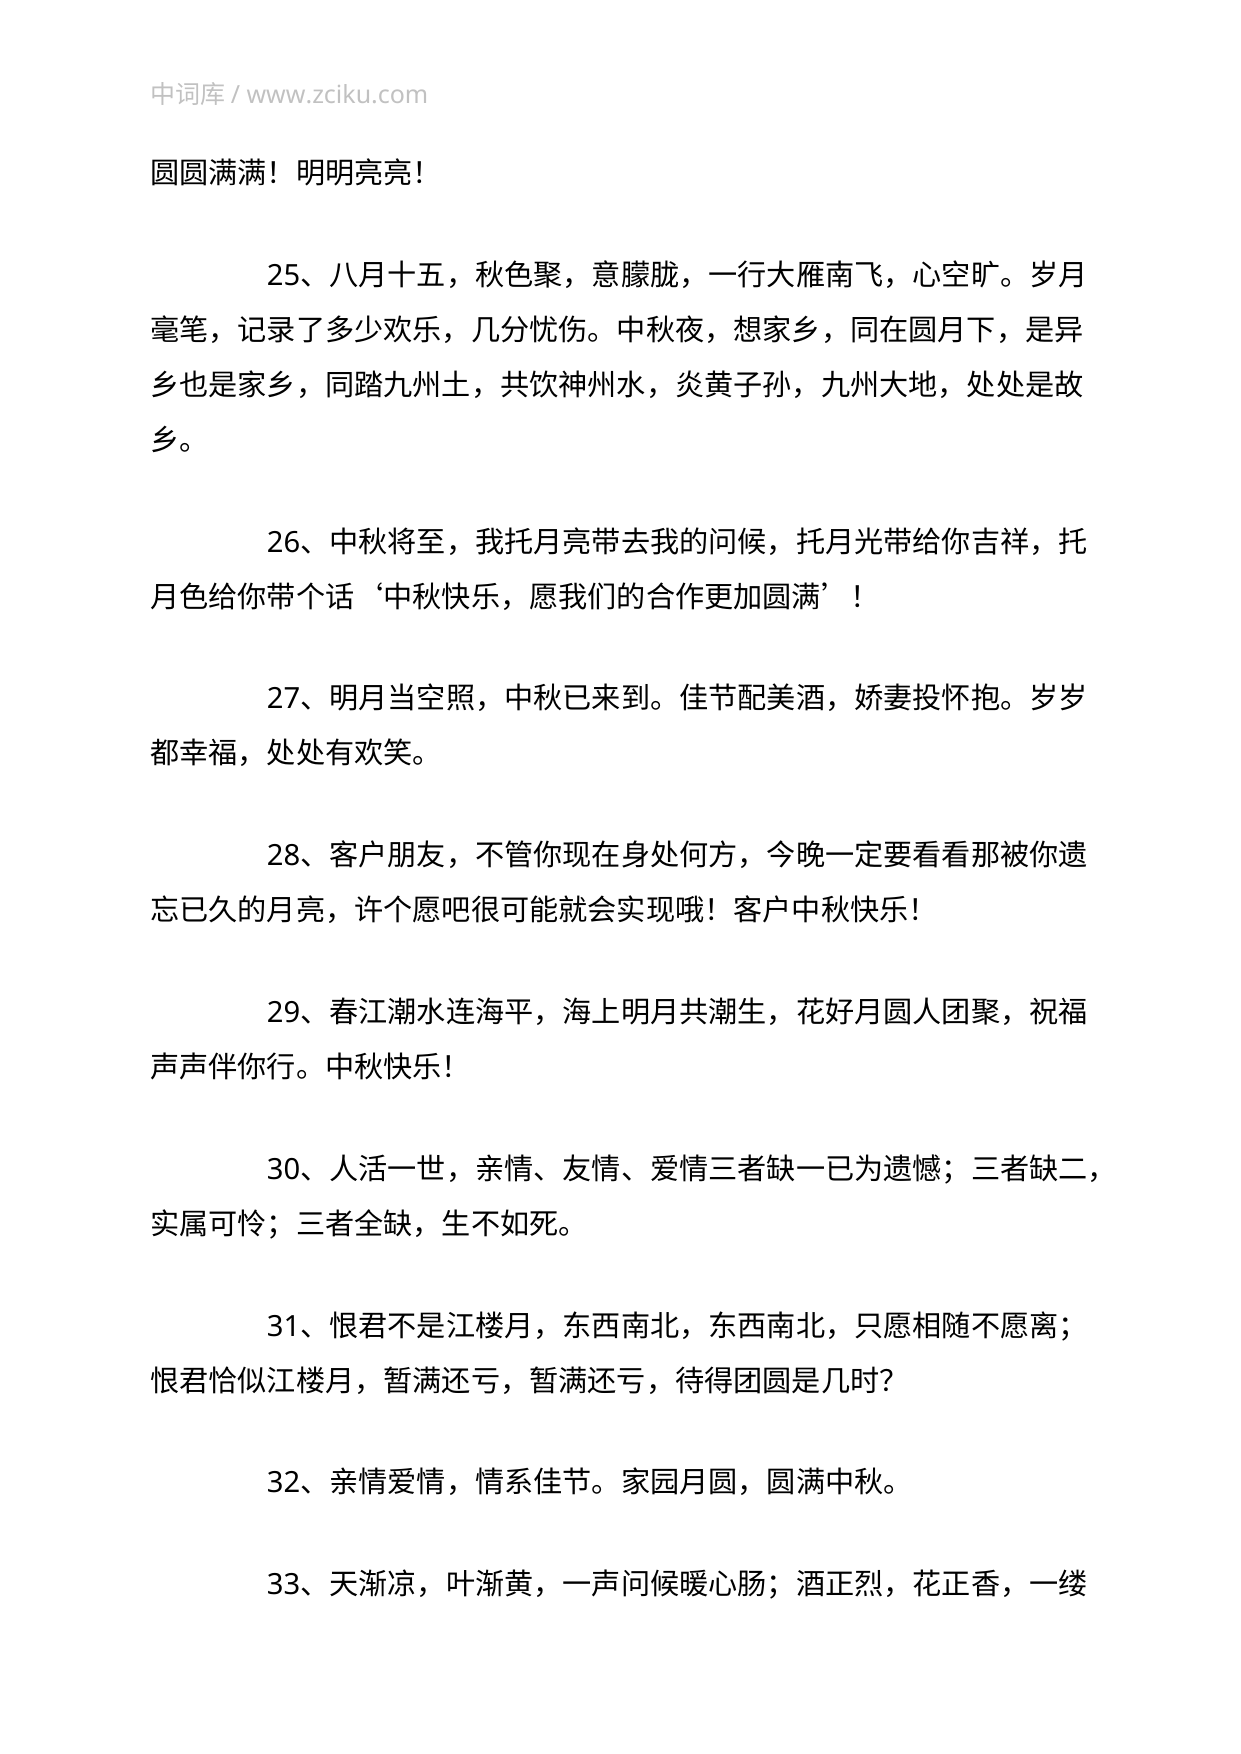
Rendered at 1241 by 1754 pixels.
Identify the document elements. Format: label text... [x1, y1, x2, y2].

text 25、八月十五，秋色聚，意朦胧，一行大雁南飞，心空旷。岁月毫笔，记录了多少欢乐，几分忧伤。中秋夜，想家乡，同在圆月下，是异乡也是家乡，同踏九州土，共饮神州水，炎黄子孙，九州大地，处处是故乡。 [150, 252, 1090, 459]
text 29、春江潮水连海平，海上明月共潮生，花好月圆人团聚，祝福声声伴你行。中秋快乐！ [150, 989, 1090, 1086]
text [150, 150, 1090, 192]
text 28、客户朋友，不管你现在身处何方，今晚一定要看看那被你遗忘已久的月亮，许个愿吧很可能就会实现哦！客户中秋快乐！ [150, 832, 1090, 929]
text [150, 1561, 1090, 1603]
text 26、中秋将至，我托月亮带去我的问候，托月光带给你吉祥，托月色给你带个话‘中秋快乐，愿我们的合作更加圆满’！ [150, 518, 1090, 616]
text 27、明月当空照，中秋已来到。佳节配美酒，娇妻投怀抱。岁岁都幸福，处处有欢笑。 [150, 675, 1090, 772]
text 30、人活一世，亲情、友情、爱情三者缺一已为遗憾；三者缺二，实属可怜；三者全缺，生不如死。 [150, 1145, 1090, 1243]
text 31、恨君不是江楼月，东西南北，东西南北，只愿相随不愿离；恨君恰似江楼月，暂满还亏，暂满还亏，待得团圆是几时？ [150, 1302, 1090, 1399]
text 32、亲情爱情，情系佳节。家园月圆，圆满中秋。 [150, 1459, 1090, 1501]
